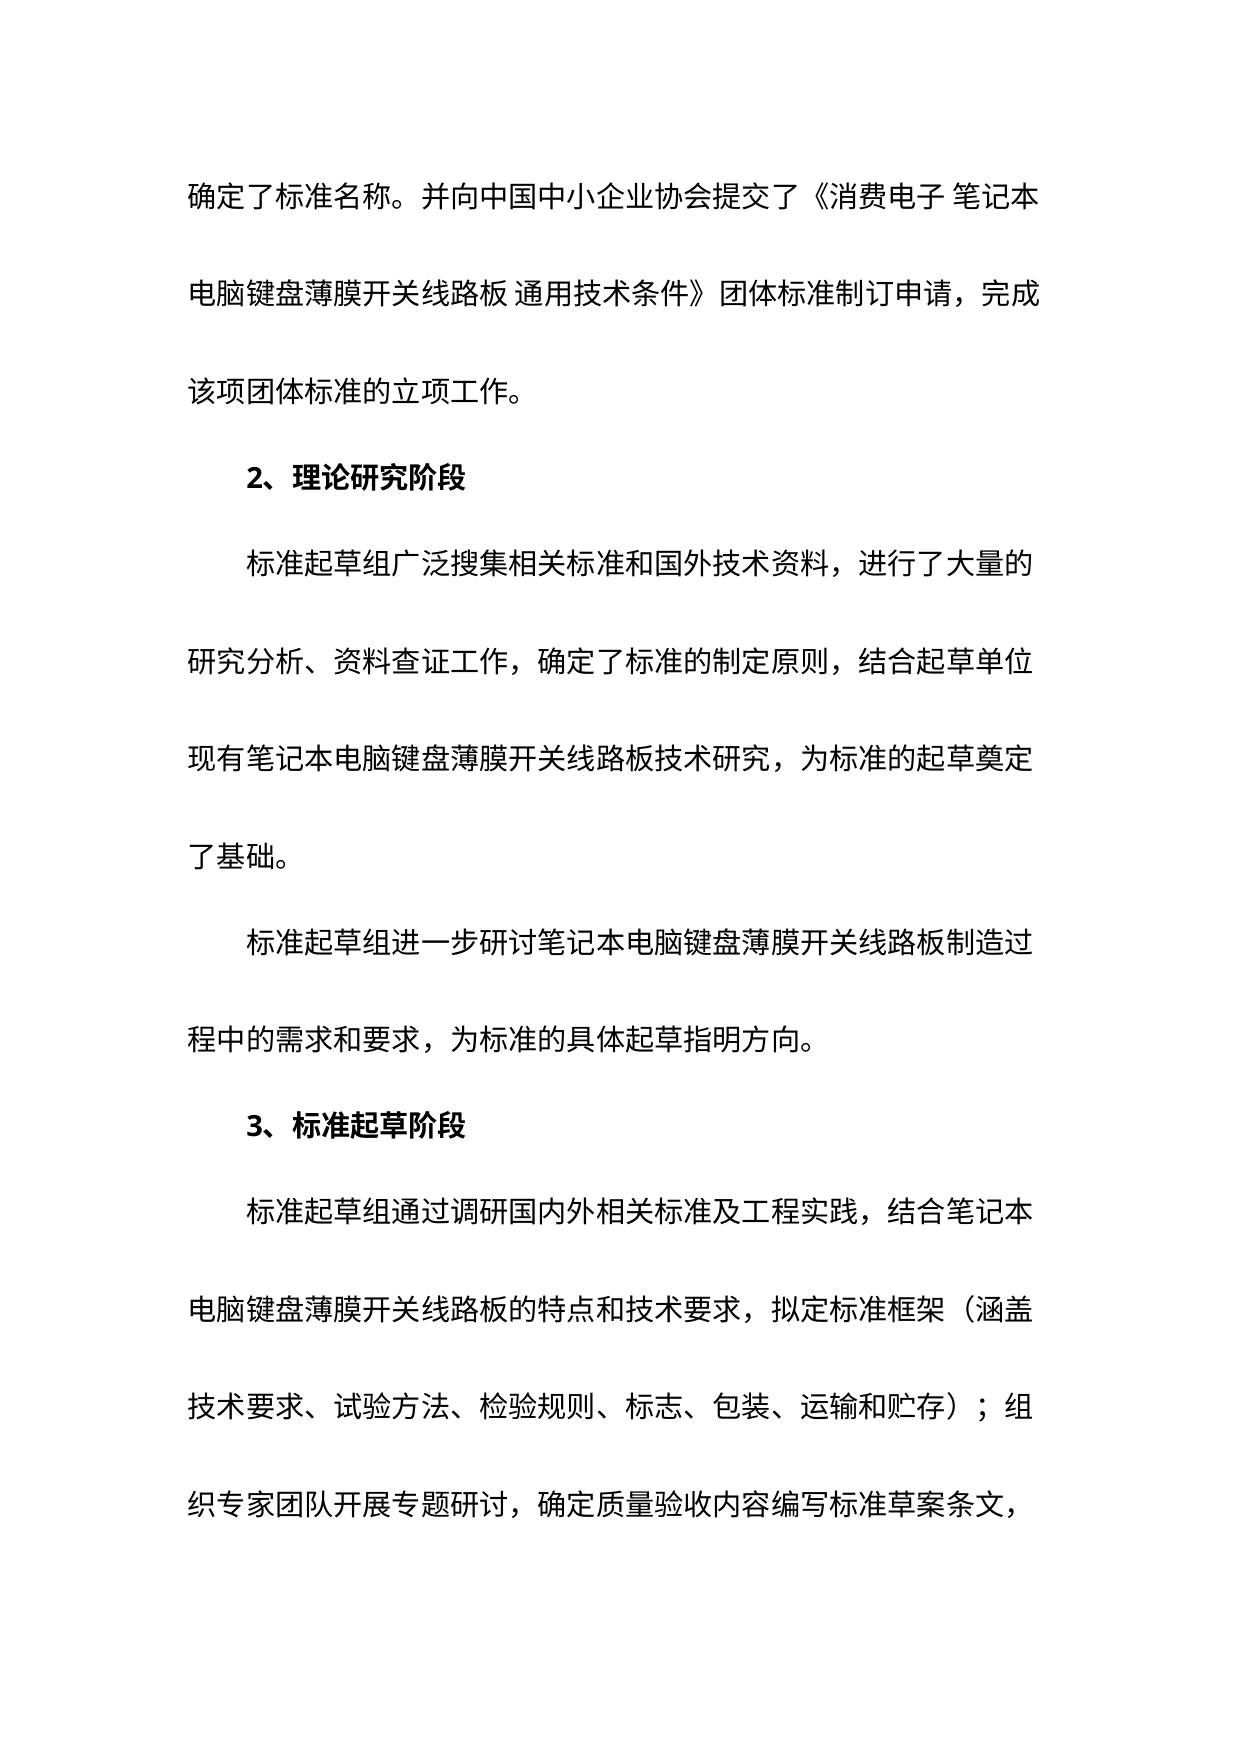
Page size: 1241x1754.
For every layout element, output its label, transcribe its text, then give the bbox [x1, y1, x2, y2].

text 3、标准起草阶段 [187, 1092, 1053, 1157]
text 标准起草组广泛搜集相关标准和国外技术资料，进行了大量的研究分析、资料查证工作，确定了标准的制定原则，结合起草单位现有笔记本电脑键盘薄膜开关线路板技术研究，为标准的起草奠定了基础。 [187, 529, 1053, 887]
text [187, 1178, 1053, 1535]
text 2、理论研究阶段 [187, 443, 1053, 508]
text 标准起草组进一步研讨笔记本电脑键盘薄膜开关线路板制造过程中的需求和要求，为标准的具体起草指明方向。 [187, 908, 1053, 1070]
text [187, 162, 1053, 422]
